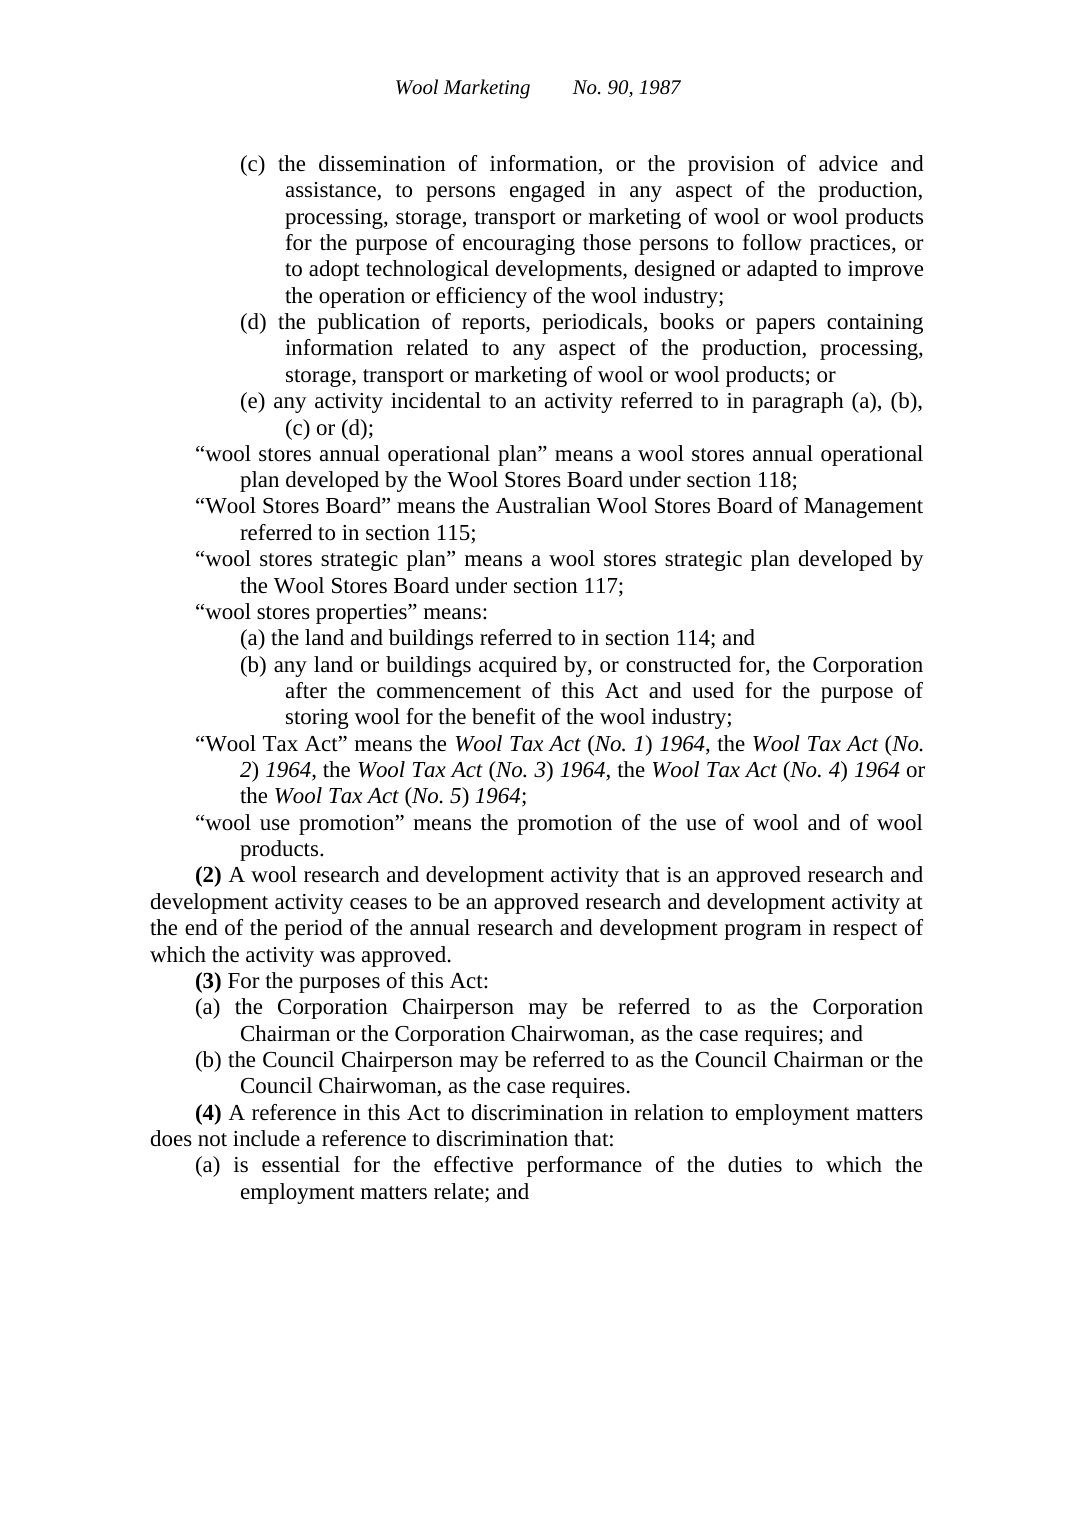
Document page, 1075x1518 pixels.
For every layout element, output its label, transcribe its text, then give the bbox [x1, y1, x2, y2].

text (4) A reference in this Act to discrimination in relation to employment matters does not include a reference to discrimination that: [150, 1099, 925, 1151]
text “wool use promotion” means the promotion of the use of wool and of wool products. [195, 809, 925, 862]
text (c) the dissemination of information, or the provision of advice and assistance, to persons engaged in any aspect of the production, processing, storage, transport or marketing of wool or wool products for the purpose of encouraging those persons to follow practices, or to adopt technological developments, designed or adapted to improve the operation or efficiency of the wool industry; [240, 150, 925, 308]
text (a) the Corporation Chairperson may be referred to as the Corporation Chairman or the Corporation Chairwoman, as the case requires; and [195, 993, 925, 1046]
text “Wool Tax Act” means the Wool Tax Act (No. 1) 1964, the Wool Tax Act (No. 2) 1964, the Wool Tax Act (No. 3) 1964, the Wool Tax Act (No. 4) 1964 or the Wool Tax Act (No. 5) 1964; [195, 730, 925, 809]
text “Wool Stores Board” means the Australian Wool Stores Board of Management referred to in section 115; [195, 493, 925, 545]
text (d) the publication of reports, periodicals, books or papers containing information related to any aspect of the production, processing, storage, transport or marketing of wool or wool products; or [240, 308, 925, 387]
text (2) A wool research and development activity that is an approved research and development activity ceases to be an approved research and development activity at the end of the period of the annual research and development program in respect of which the activity was approved. [150, 862, 925, 967]
text “wool stores annual operational plan” means a wool stores annual operational plan developed by the Wool Stores Board under section 118; [195, 440, 925, 493]
text (b) any land or buildings acquired by, or constructed for, the Corporation after the commencement of this Act and used for the purpose of storing wool for the benefit of the wool industry; [240, 651, 925, 730]
text (a) is essential for the effective performance of the duties to which the employment matters relate; and [195, 1151, 925, 1204]
text (e) any activity incidental to an activity referred to in paragraph (a), (b), (c) or (d); [240, 387, 925, 440]
text “wool stores strategic plan” means a wool stores strategic plan developed by the Wool Stores Board under section 117; [195, 545, 925, 598]
text (a) the land and buildings referred to in section 114; and [240, 624, 925, 651]
text “wool stores properties” means: [195, 598, 925, 624]
text (b) the Council Chairperson may be referred to as the Council Chairman or the Council Chairwoman, as the case requires. [195, 1046, 925, 1099]
text (3) For the purposes of this Act: [150, 967, 925, 993]
